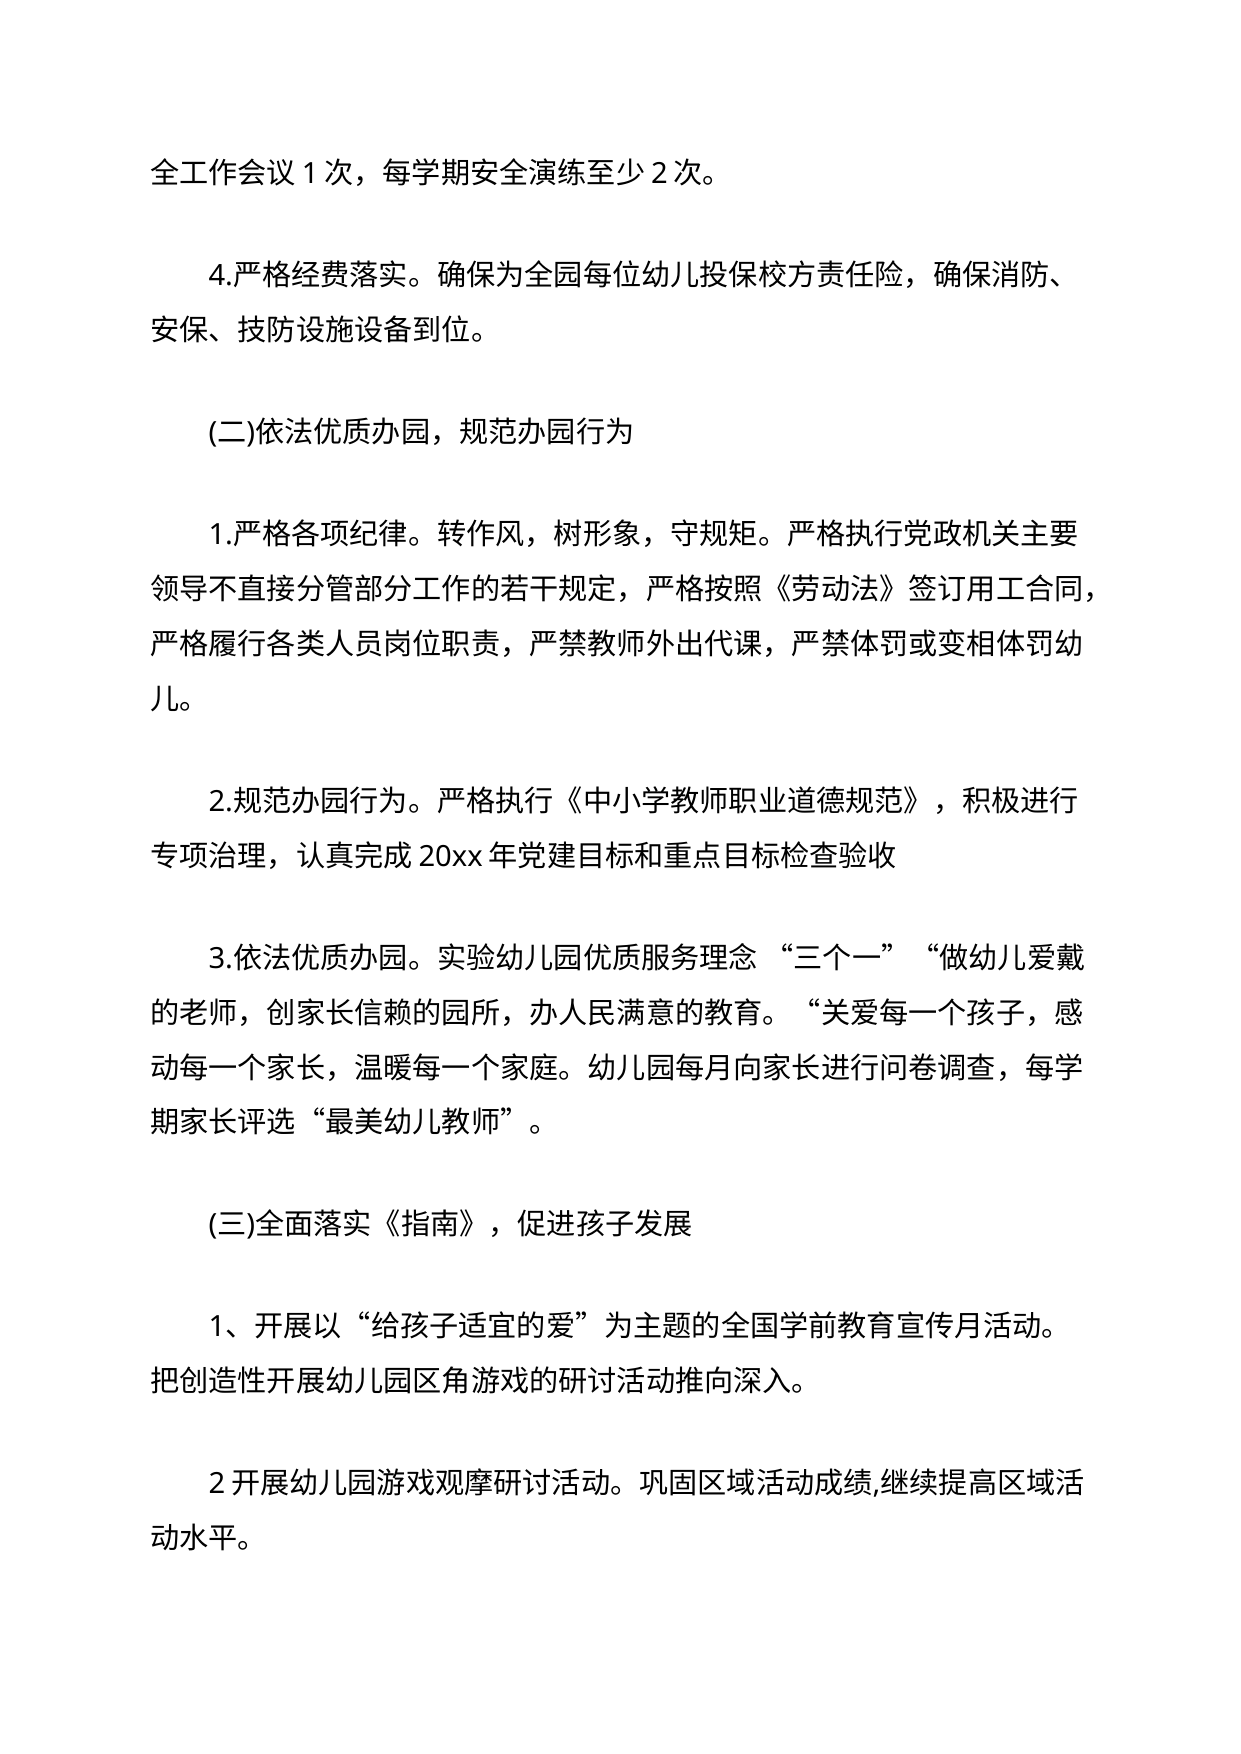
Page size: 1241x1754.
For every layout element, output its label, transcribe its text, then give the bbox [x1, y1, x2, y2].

text 1、开展以“给孩子适宜的爱”为主题的全国学前教育宣传月活动。把创造性开展幼儿园区角游戏的研讨活动推向深入。 [150, 1303, 1090, 1400]
text 2开展幼儿园游戏观摩研讨活动。巩固区域活动成绩,继续提高区域活动水平。 [150, 1459, 1090, 1557]
text 2.规范办园行为。严格执行《中小学教师职业道德规范》，积极进行专项治理，认真完成20xx年党建目标和重点目标检查验收 [150, 777, 1090, 875]
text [150, 150, 1090, 192]
text 4.严格经费落实。确保为全园每位幼儿投保校方责任险，确保消防、安保、技防设施设备到位。 [150, 252, 1090, 349]
text 3.依法优质办园。实验幼儿园优质服务理念 “三个一”“做幼儿爱戴的老师，创家长信赖的园所，办人民满意的教育。“关爱每一个孩子，感动每一个家长，温暖每一个家庭。幼儿园每月向家长进行问卷调查，每学期家长评选“最美幼儿教师”。 [150, 934, 1090, 1141]
text (二)依法优质办园，规范办园行为 [150, 409, 1090, 451]
text (三)全面落实《指南》，促进孩子发展 [150, 1201, 1090, 1243]
text 1.严格各项纪律。转作风，树形象，守规矩。严格执行党政机关主要领导不直接分管部分工作的若干规定，严格按照《劳动法》签订用工合同，严格履行各类人员岗位职责，严禁教师外出代课，严禁体罚或变相体罚幼儿。 [150, 511, 1090, 718]
